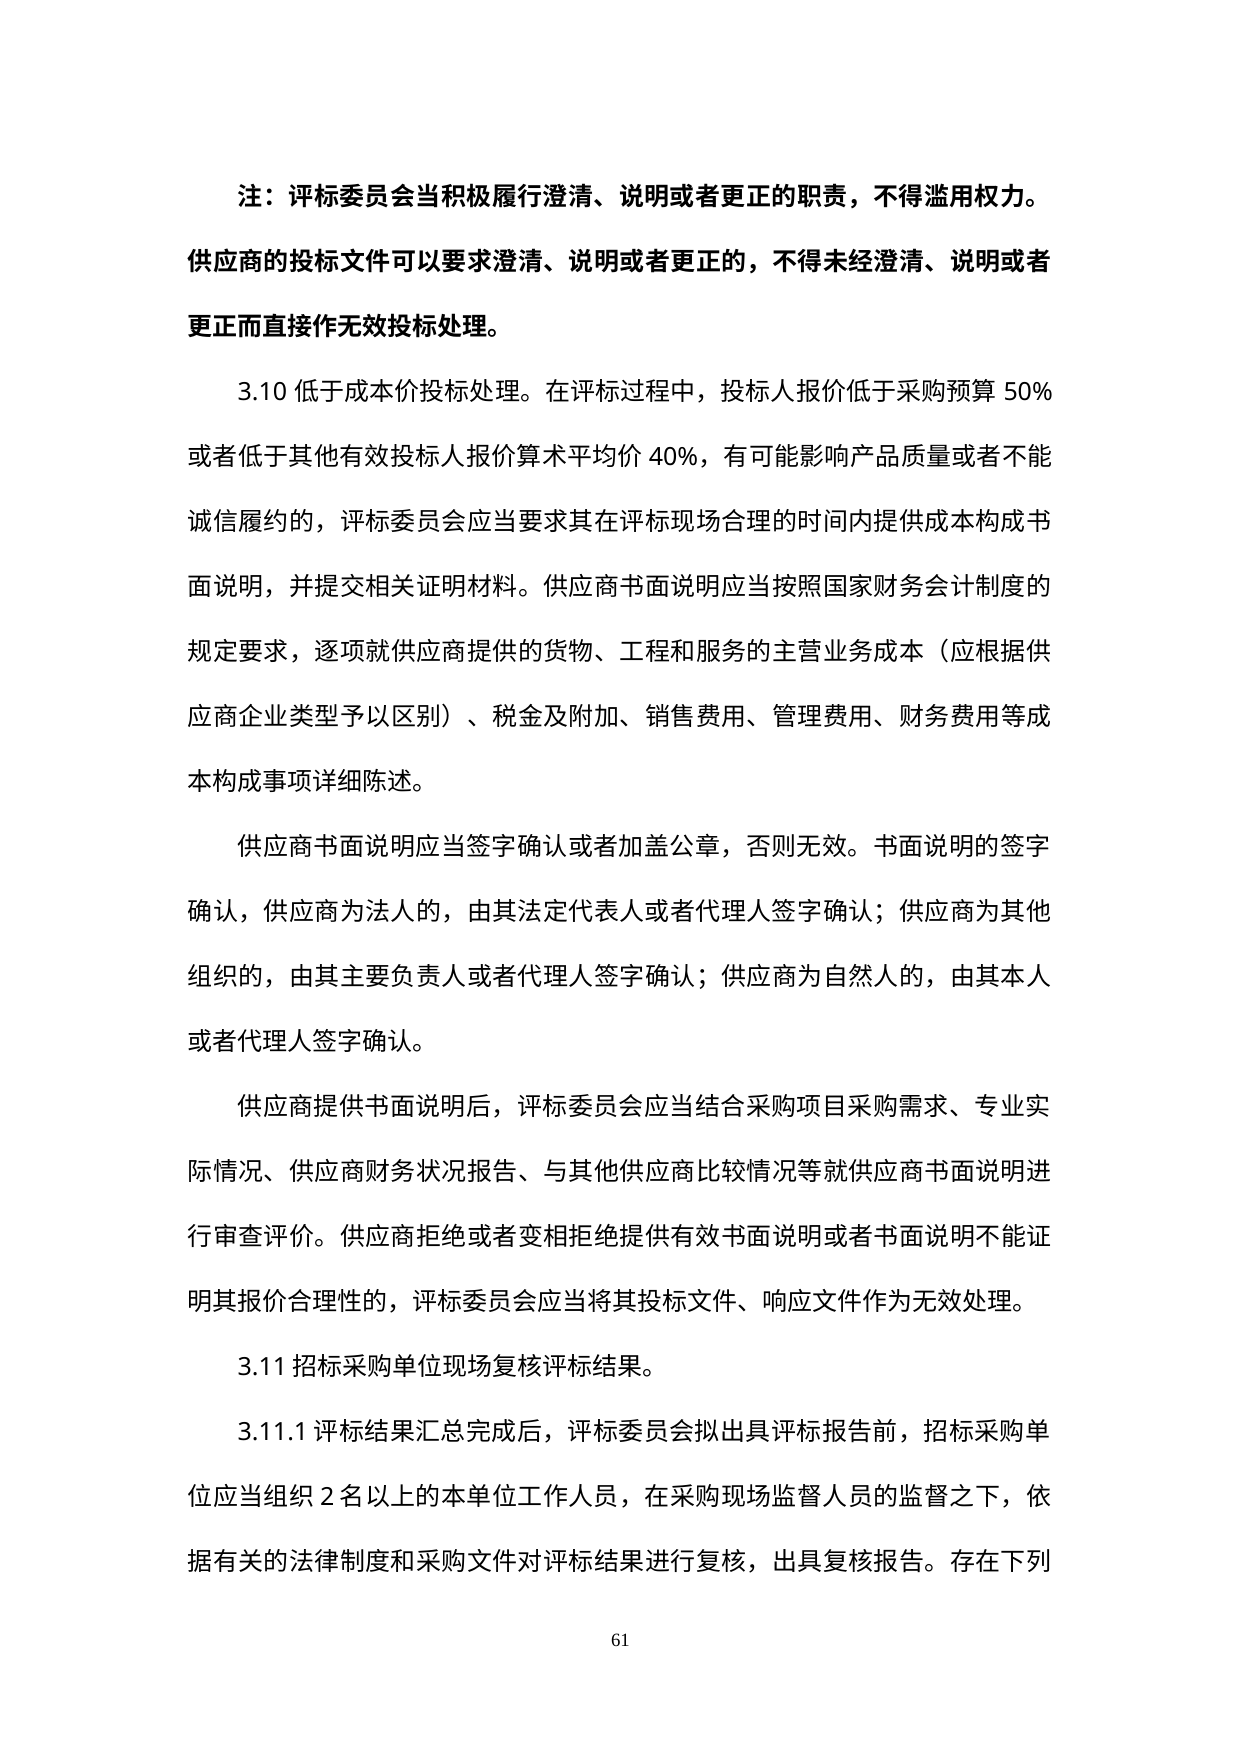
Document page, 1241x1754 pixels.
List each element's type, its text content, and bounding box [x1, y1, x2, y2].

text 供应商书面说明应当签字确认或者加盖公章，否则无效。书面说明的签字确认，供应商为法人的，由其法定代表人或者代理人签字确认；供应商为其他组织的，由其主要负责人或者代理人签字确认；供应商为自然人的，由其本人或者代理人签字确认。 [187, 812, 1053, 1072]
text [187, 1397, 1053, 1592]
text 注：评标委员会当积极履行澄清、说明或者更正的职责，不得滥用权力。供应商的投标文件可以要求澄清、说明或者更正的，不得未经澄清、说明或者更正而直接作无效投标处理。 [187, 162, 1053, 357]
text 3.10 低于成本价投标处理。在评标过程中，投标人报价低于采购预算50%或者低于其他有效投标人报价算术平均价40%，有可能影响产品质量或者不能诚信履约的，评标委员会应当要求其在评标现场合理的时间内提供成本构成书面说明，并提交相关证明材料。供应商书面说明应当按照国家财务会计制度的规定要求，逐项就供应商提供的货物、工程和服务的主营业务成本（应根据供应商企业类型予以区别）、税金及附加、销售费用、管理费用、财务费用等成本构成事项详细陈述。 [187, 357, 1053, 812]
text 3.11招标采购单位现场复核评标结果。 [187, 1332, 1053, 1397]
text 供应商提供书面说明后，评标委员会应当结合采购项目采购需求、专业实际情况、供应商财务状况报告、与其他供应商比较情况等就供应商书面说明进行审查评价。供应商拒绝或者变相拒绝提供有效书面说明或者书面说明不能证明其报价合理性的，评标委员会应当将其投标文件、响应文件作为无效处理。 [187, 1072, 1053, 1332]
